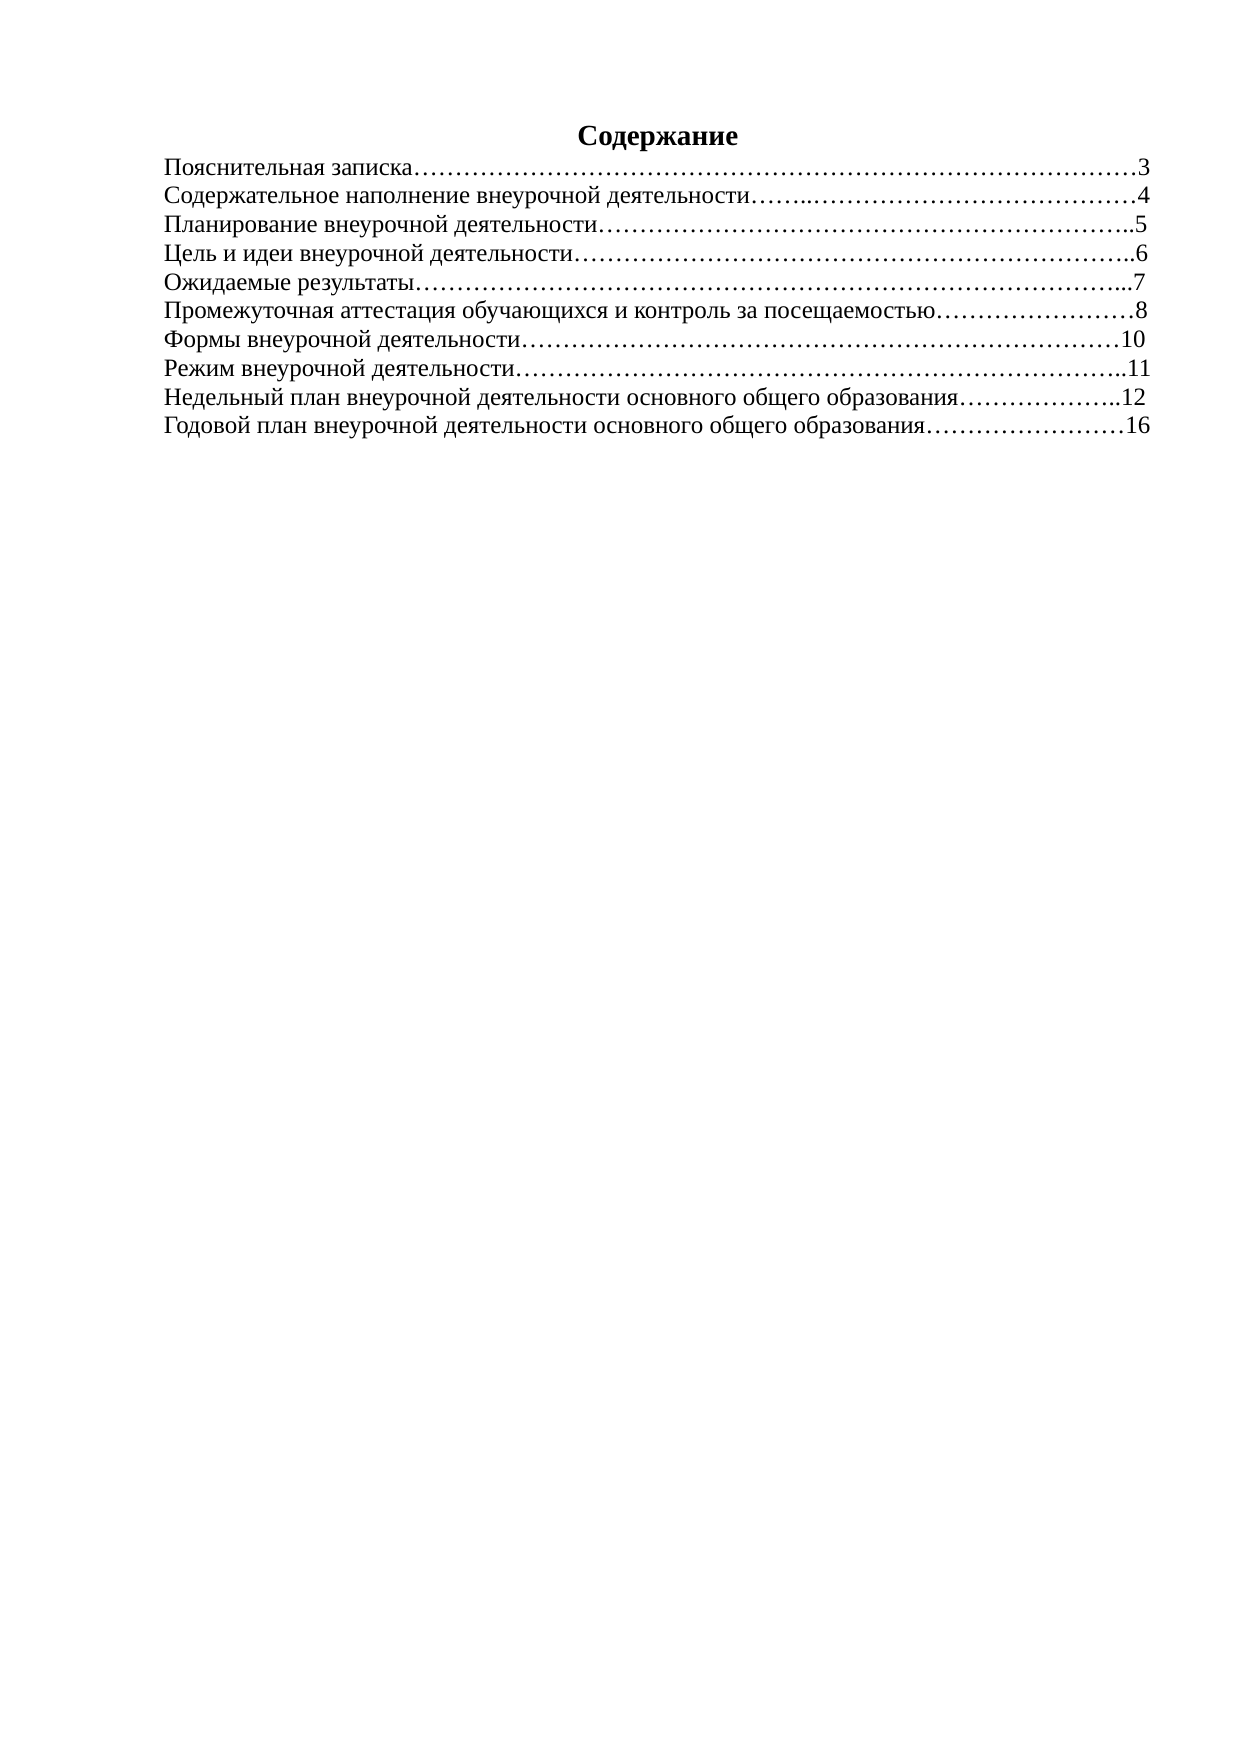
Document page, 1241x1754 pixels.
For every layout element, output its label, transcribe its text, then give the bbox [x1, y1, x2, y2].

text Формы внеурочной деятельности………………………………………………………………10 [164, 324, 1152, 353]
text Цель и идеи внеурочной деятельности…………………………………………………………..6 [164, 238, 1152, 267]
text Промежуточная аттестация обучающихся и контроль за посещаемостью……………………8 [164, 295, 1152, 324]
text Годовой план внеурочной деятельности основного общего образования……………………16 [164, 410, 1152, 439]
text Ожидаемые результаты…………………………………………………………………………...7 [164, 267, 1152, 295]
text Пояснительная записка……………………………………………………………………………3 [164, 152, 1152, 180]
text Недельный план внеурочной деятельности основного общего образования………………..12 [164, 382, 1152, 410]
text Режим внеурочной деятельности………………………………………………………………..11 [164, 353, 1152, 382]
text Содержание [164, 118, 1152, 152]
text Планирование внеурочной деятельности………………………………………………………..5 [164, 209, 1152, 238]
text Содержательное наполнение внеурочной деятельности……..…………………………………4 [164, 180, 1152, 209]
